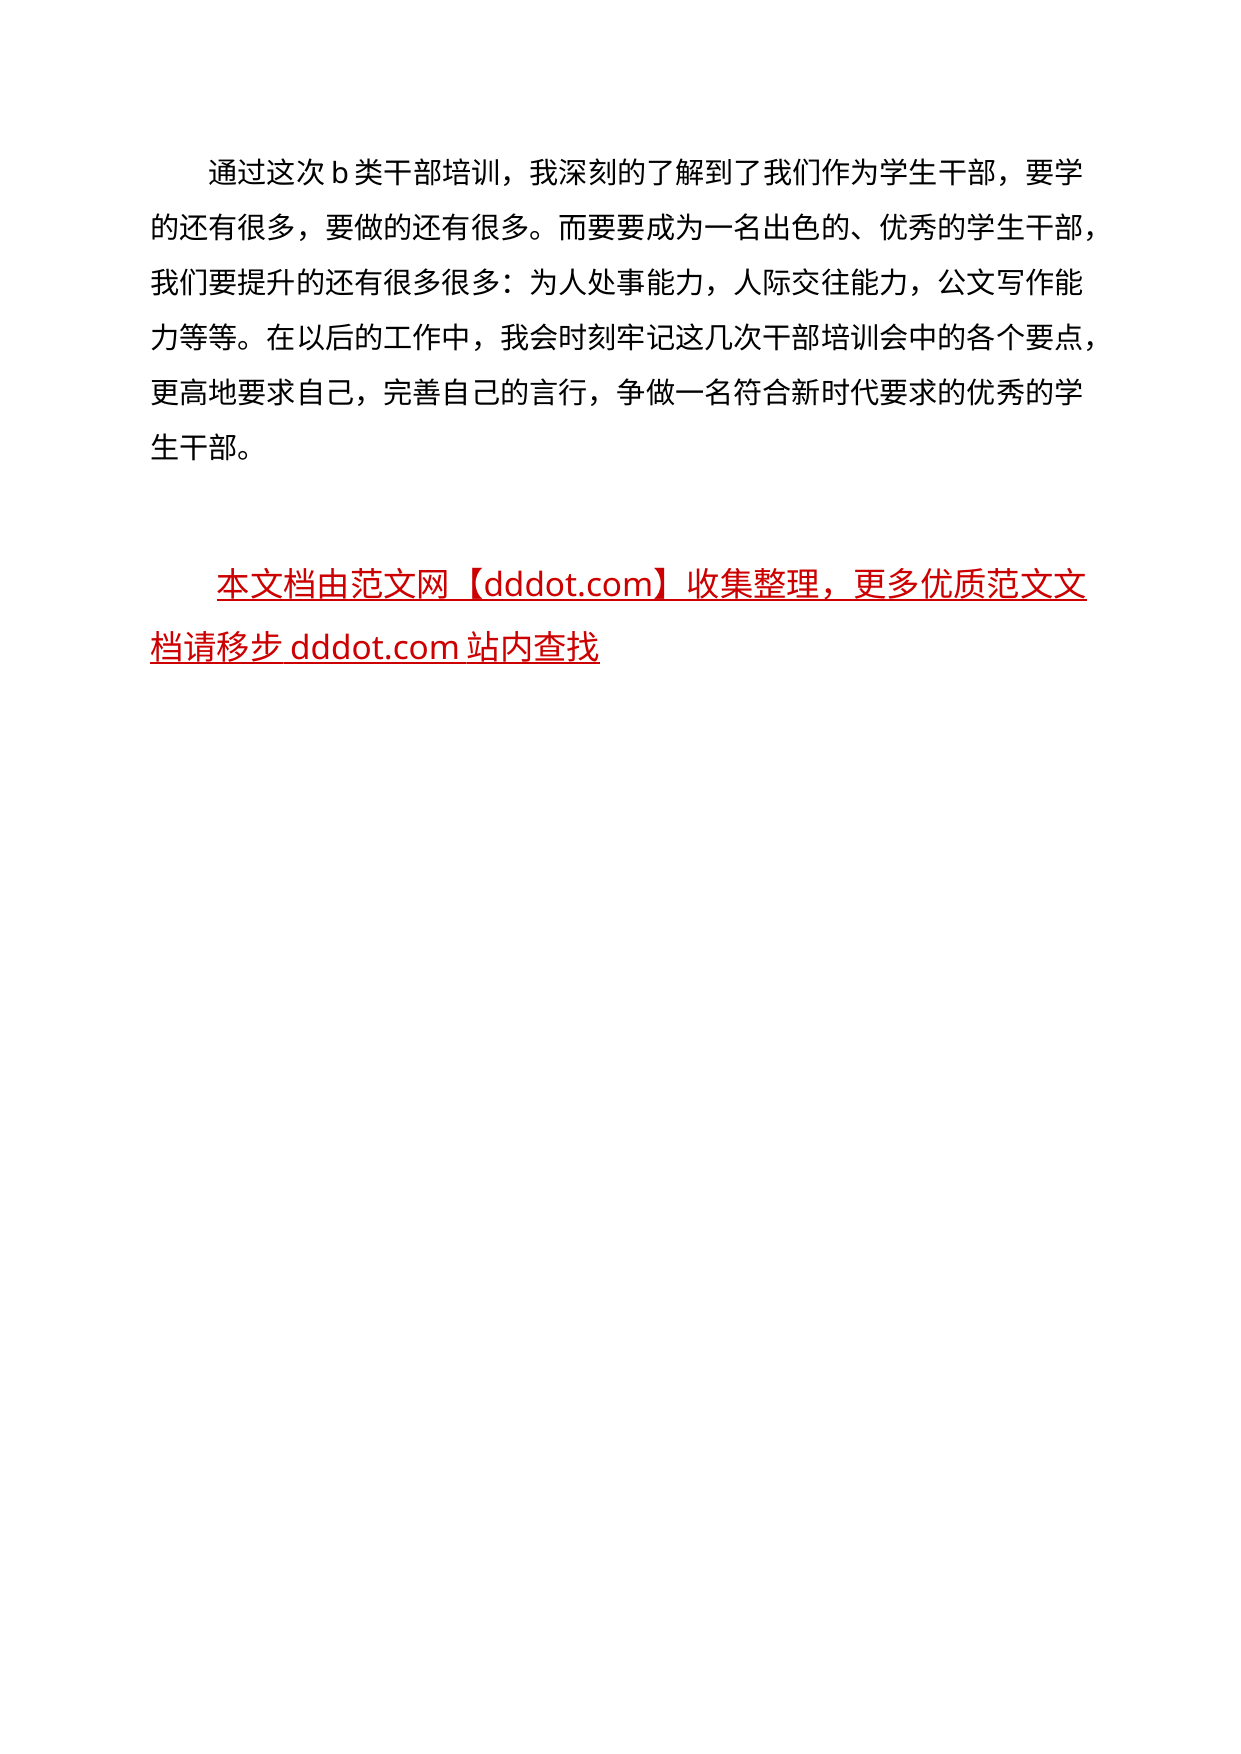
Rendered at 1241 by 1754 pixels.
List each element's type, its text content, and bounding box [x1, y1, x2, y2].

text 通过这次b类干部培训，我深刻的了解到了我们作为学生干部，要学的还有很多，要做的还有很多。而要要成为一名出色的、优秀的学生干部，我们要提升的还有很多很多：为人处事能力，人际交往能力，公文写作能力等等。在以后的工作中，我会时刻牢记这几次干部培训会中的各个要点，更高地要求自己，完善自己的言行，争做一名符合新时代要求的优秀的学生干部。 [150, 150, 1090, 467]
text 本文档由范文网【dddot.com】收集整理，更多优质范文文档请移步dddot.com站内查找 [150, 558, 1090, 669]
